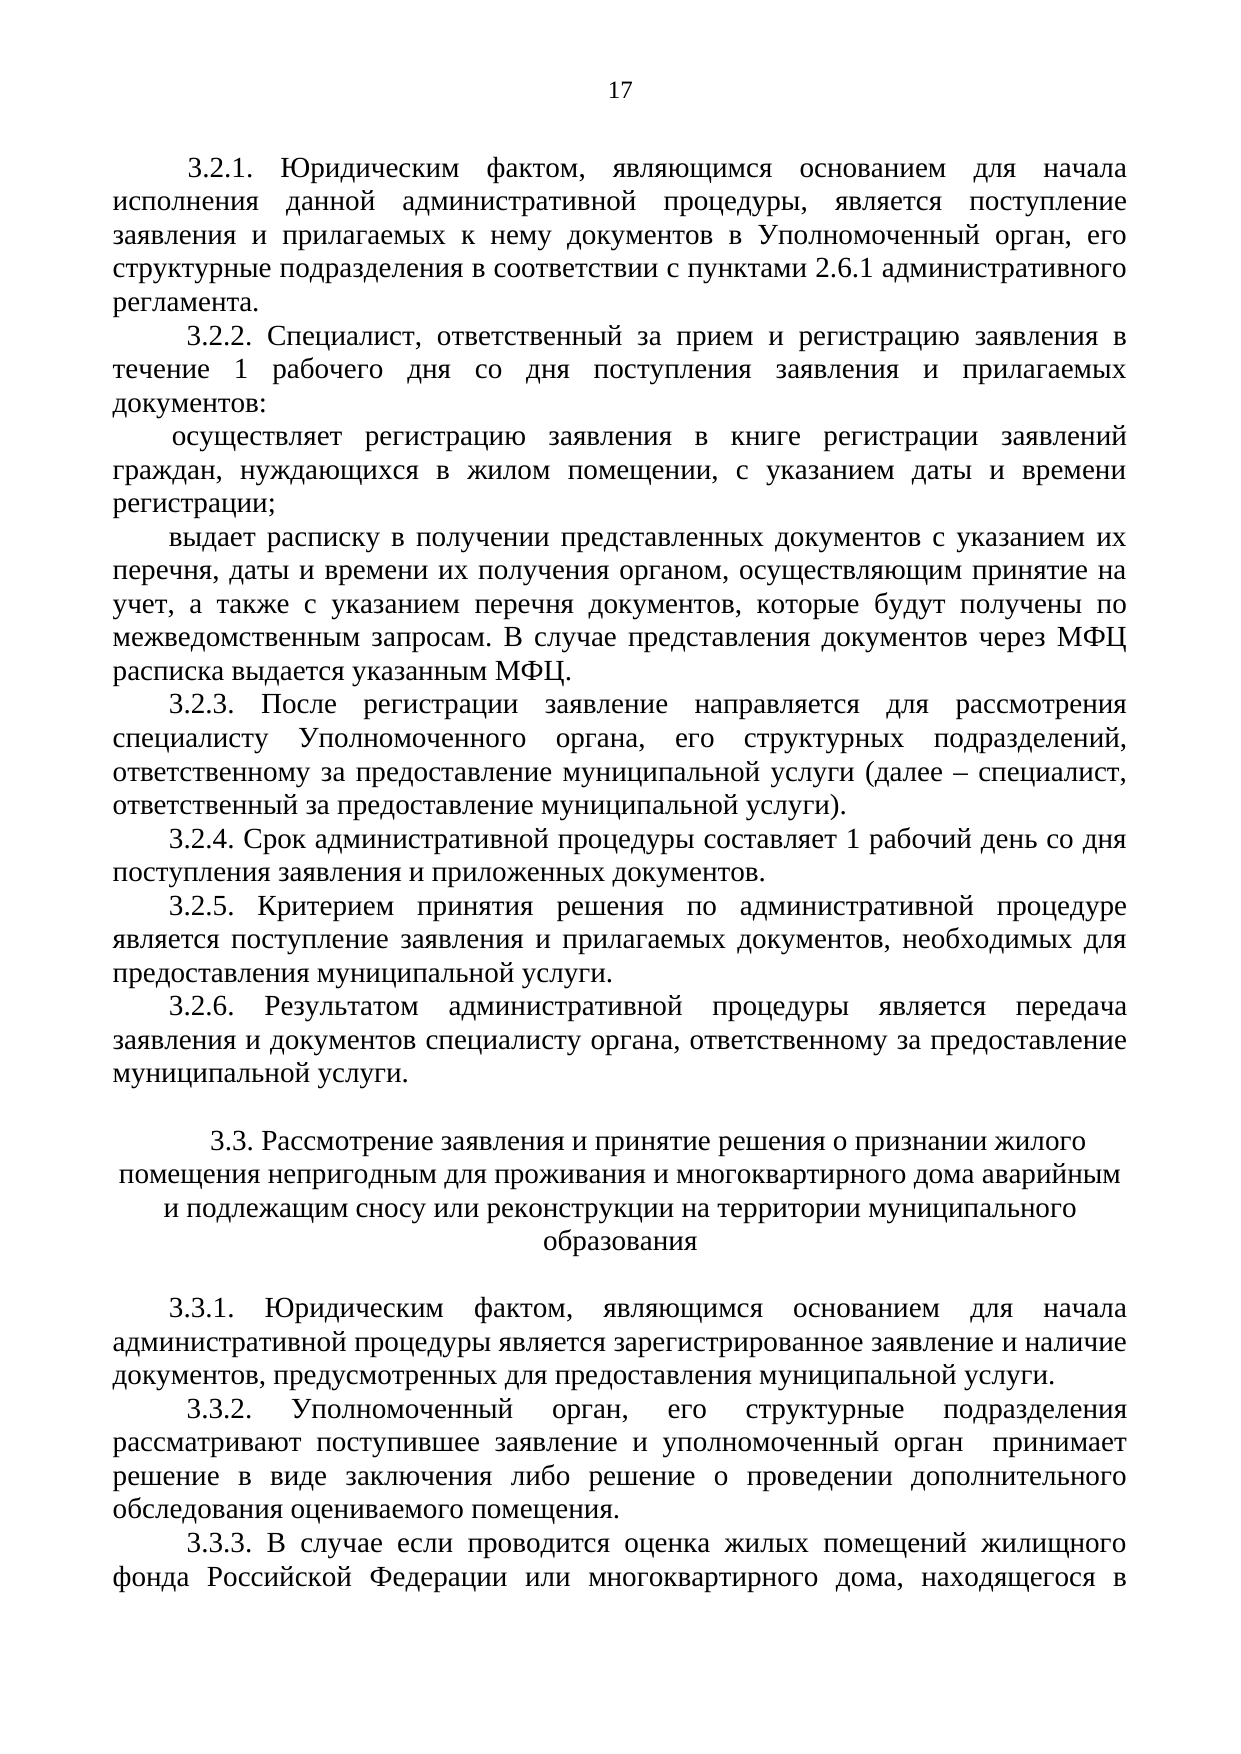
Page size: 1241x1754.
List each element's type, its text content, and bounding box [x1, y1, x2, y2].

text 3.2.5. Критерием принятия решения по административной процедуре является поступление заявления и прилагаемых документов, необходимых для предоставления муниципальной услуги. [112, 888, 1128, 988]
text 3.3.1. Юридическим фактом, являющимся основанием для начала административной процедуры является зарегистрированное заявление и наличие документов, предусмотренных для предоставления муниципальной услуги. [112, 1290, 1128, 1391]
text 3.2.1. Юридическим фактом, являющимся основанием для начала исполнения данной административной процедуры, является поступление заявления и прилагаемых к нему документов в Уполномоченный орган, его структурные подразделения в соответствии с пунктами 2.6.1 административного регламента. [112, 150, 1128, 318]
text 3.2.6. Результатом административной процедуры является передача заявления и документов специалисту органа, ответственному за предоставление муниципальной услуги. [112, 988, 1128, 1089]
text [112, 1525, 1128, 1592]
text 3.2.2. Специалист, ответственный за прием и регистрацию заявления в течение 1 рабочего дня со дня поступления заявления и прилагаемых документов: [112, 318, 1128, 418]
text осуществляет регистрацию заявления в книге регистрации заявлений граждан, нуждающихся в жилом помещении, с указанием даты и времени регистрации; [112, 418, 1128, 519]
text 3.3. Рассмотрение заявления и принятие решения о признании жилого помещения непригодным для проживания и многоквартирного дома аварийным и подлежащим сносу или реконструкции на территории муниципального образования [112, 1123, 1128, 1257]
text 3.3.2. Уполномоченный орган, его структурные подразделения рассматривают поступившее заявление и уполномоченный орган принимает решение в виде заключения либо решение о проведении дополнительного обследования оцениваемого помещения. [112, 1391, 1128, 1525]
text выдает расписку в получении представленных документов с указанием их перечня, даты и времени их получения органом, осуществляющим принятие на учет, а также с указанием перечня документов, которые будут получены по межведомственным запросам. В случае представления документов через МФЦ расписка выдается указанным МФЦ. [112, 519, 1128, 687]
text 3.2.3. После регистрации заявление направляется для рассмотрения специалисту Уполномоченного органа, его структурных подразделений, ответственному за предоставление муниципальной услуги (далее – специалист, ответственный за предоставление муниципальной услуги). [112, 687, 1128, 821]
text 3.2.4. Срок административной процедуры составляет 1 рабочий день со дня поступления заявления и приложенных документов. [112, 821, 1128, 888]
